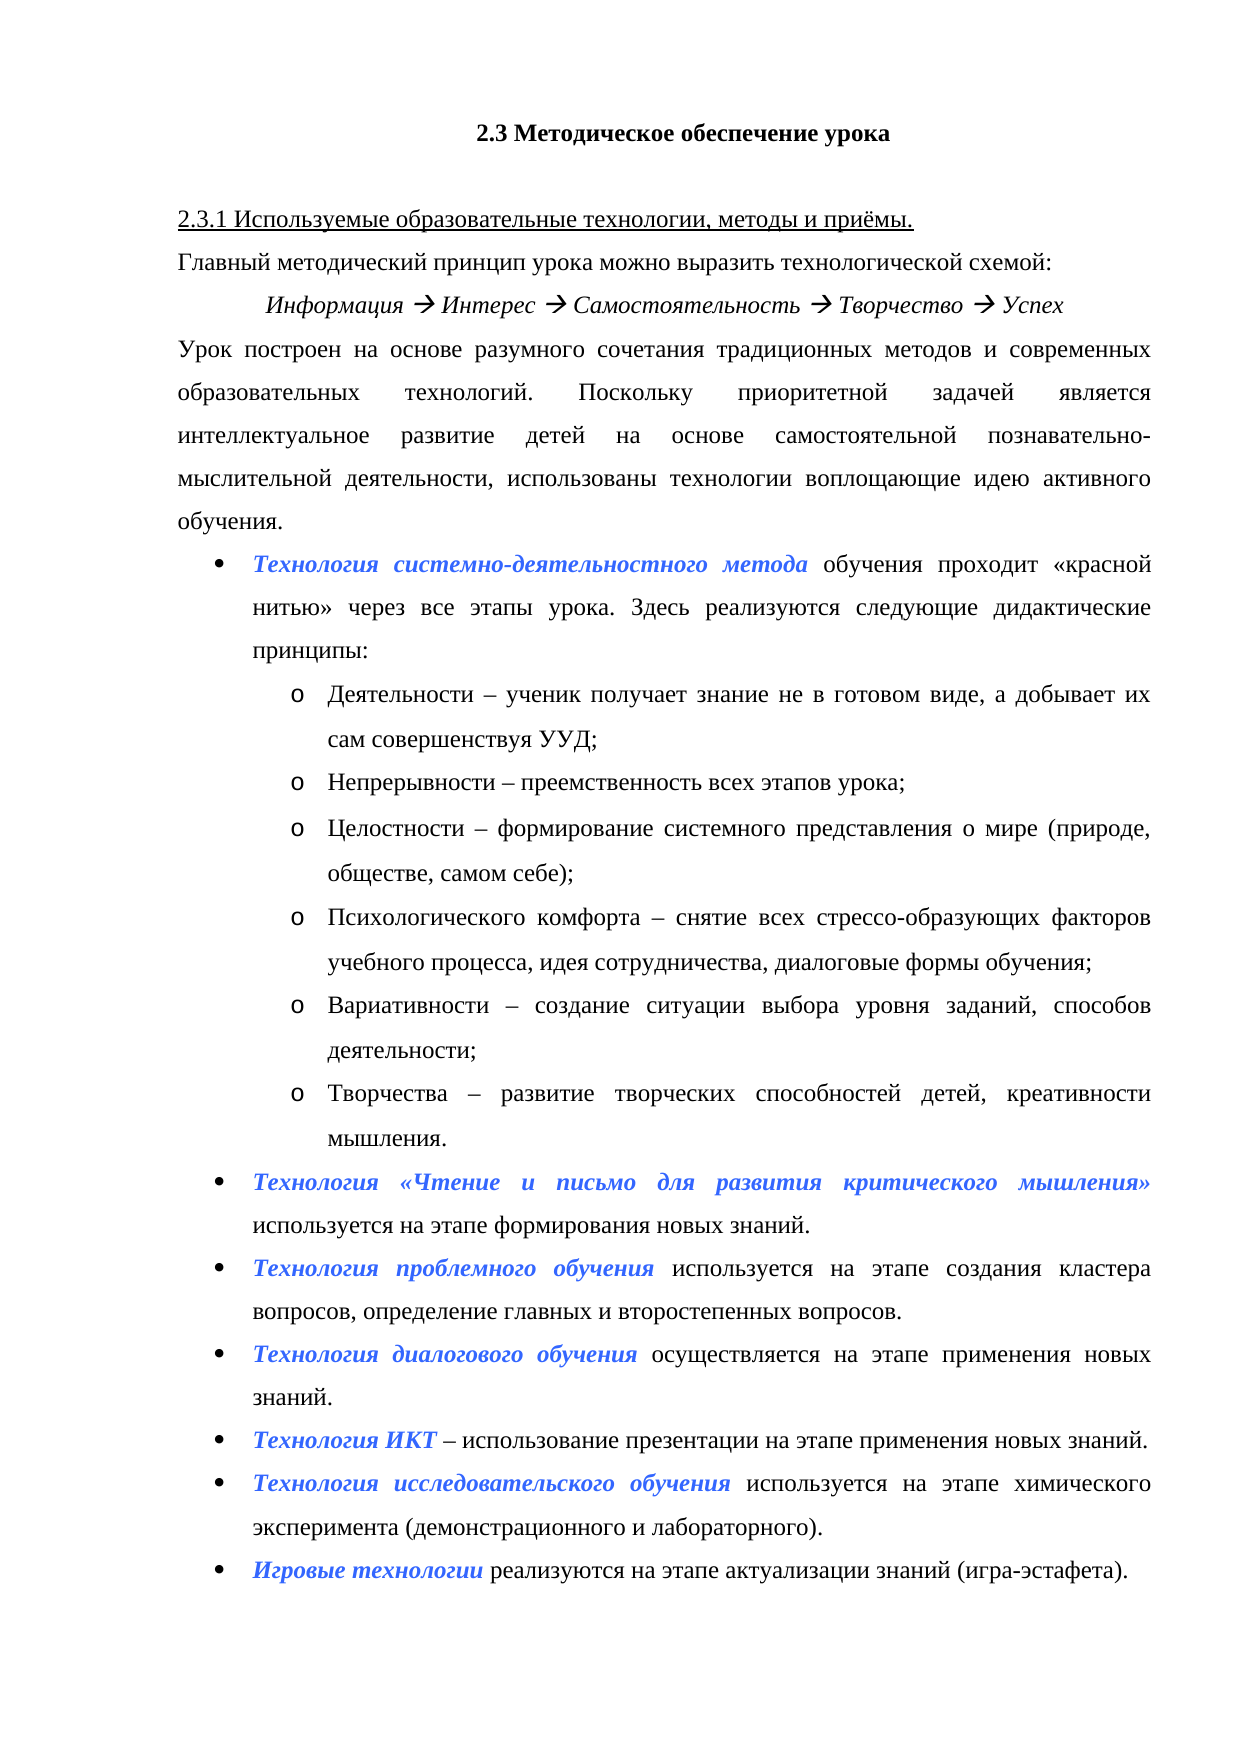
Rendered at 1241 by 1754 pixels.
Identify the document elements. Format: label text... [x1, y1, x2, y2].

list Целостности – формирование системного представления о мире (природе, обществе, самом себе); [290, 813, 1152, 887]
text Главный методический принцип урока можно выразить технологической схемой: [177, 247, 1152, 276]
list Психологического комфорта – снятие всех стрессо-образующих факторов учебного процесса, идея сотрудничества, диалоговые формы обучения; [290, 902, 1152, 976]
list Деятельности – ученик получает знание не в готовом виде, а добывает их сам совершенствуя УУД; [290, 679, 1152, 753]
list Технология диалогового обучения осуществляется на этапе применения новых знаний. [215, 1339, 1152, 1411]
list Вариативности – создание ситуации выбора уровня заданий, способов деятельности; [290, 990, 1152, 1064]
text 2.3.1 Используемые образовательные технологии, методы и приёмы. [177, 204, 1152, 233]
list Непрерывности – преемственность всех этапов урока; [290, 767, 1152, 798]
text 2.3 Методическое обеспечение урока [215, 118, 1152, 147]
text Информация Интерес Самостоятельность Творчество Успех [177, 291, 1152, 319]
list Технология исследовательского обучения используется на этапе химического эксперимента (демонстрационного и лабораторного). [215, 1468, 1152, 1540]
list Технология системно-деятельностного метода обучения проходит «красной нитью» через все этапы урока. Здесь реализуются следующие дидактические принципы: [215, 549, 1152, 664]
list Творчества – развитие творческих способностей детей, креативности мышления. [290, 1078, 1152, 1152]
list Технология проблемного обучения используется на этапе создания кластера вопросов, определение главных и второстепенных вопросов. [215, 1253, 1152, 1325]
list Технология «Чтение и письмо для развития критического мышления» используется на этапе формирования новых знаний. [215, 1167, 1152, 1238]
list Игровые технологии реализуются на этапе актуализации знаний (игра-эстафета). [215, 1555, 1152, 1583]
text Урок построен на основе разумного сочетания традиционных методов и современных образовательных технологий. Поскольку приоритетной задачей является интеллектуальное развитие детей на основе самостоятельной познавательно-мыслительной деятельности, использованы технологии воплощающие идею активного обучения. [177, 334, 1152, 535]
list Технология ИКТ – использование презентации на этапе применения новых знаний. [215, 1425, 1152, 1454]
